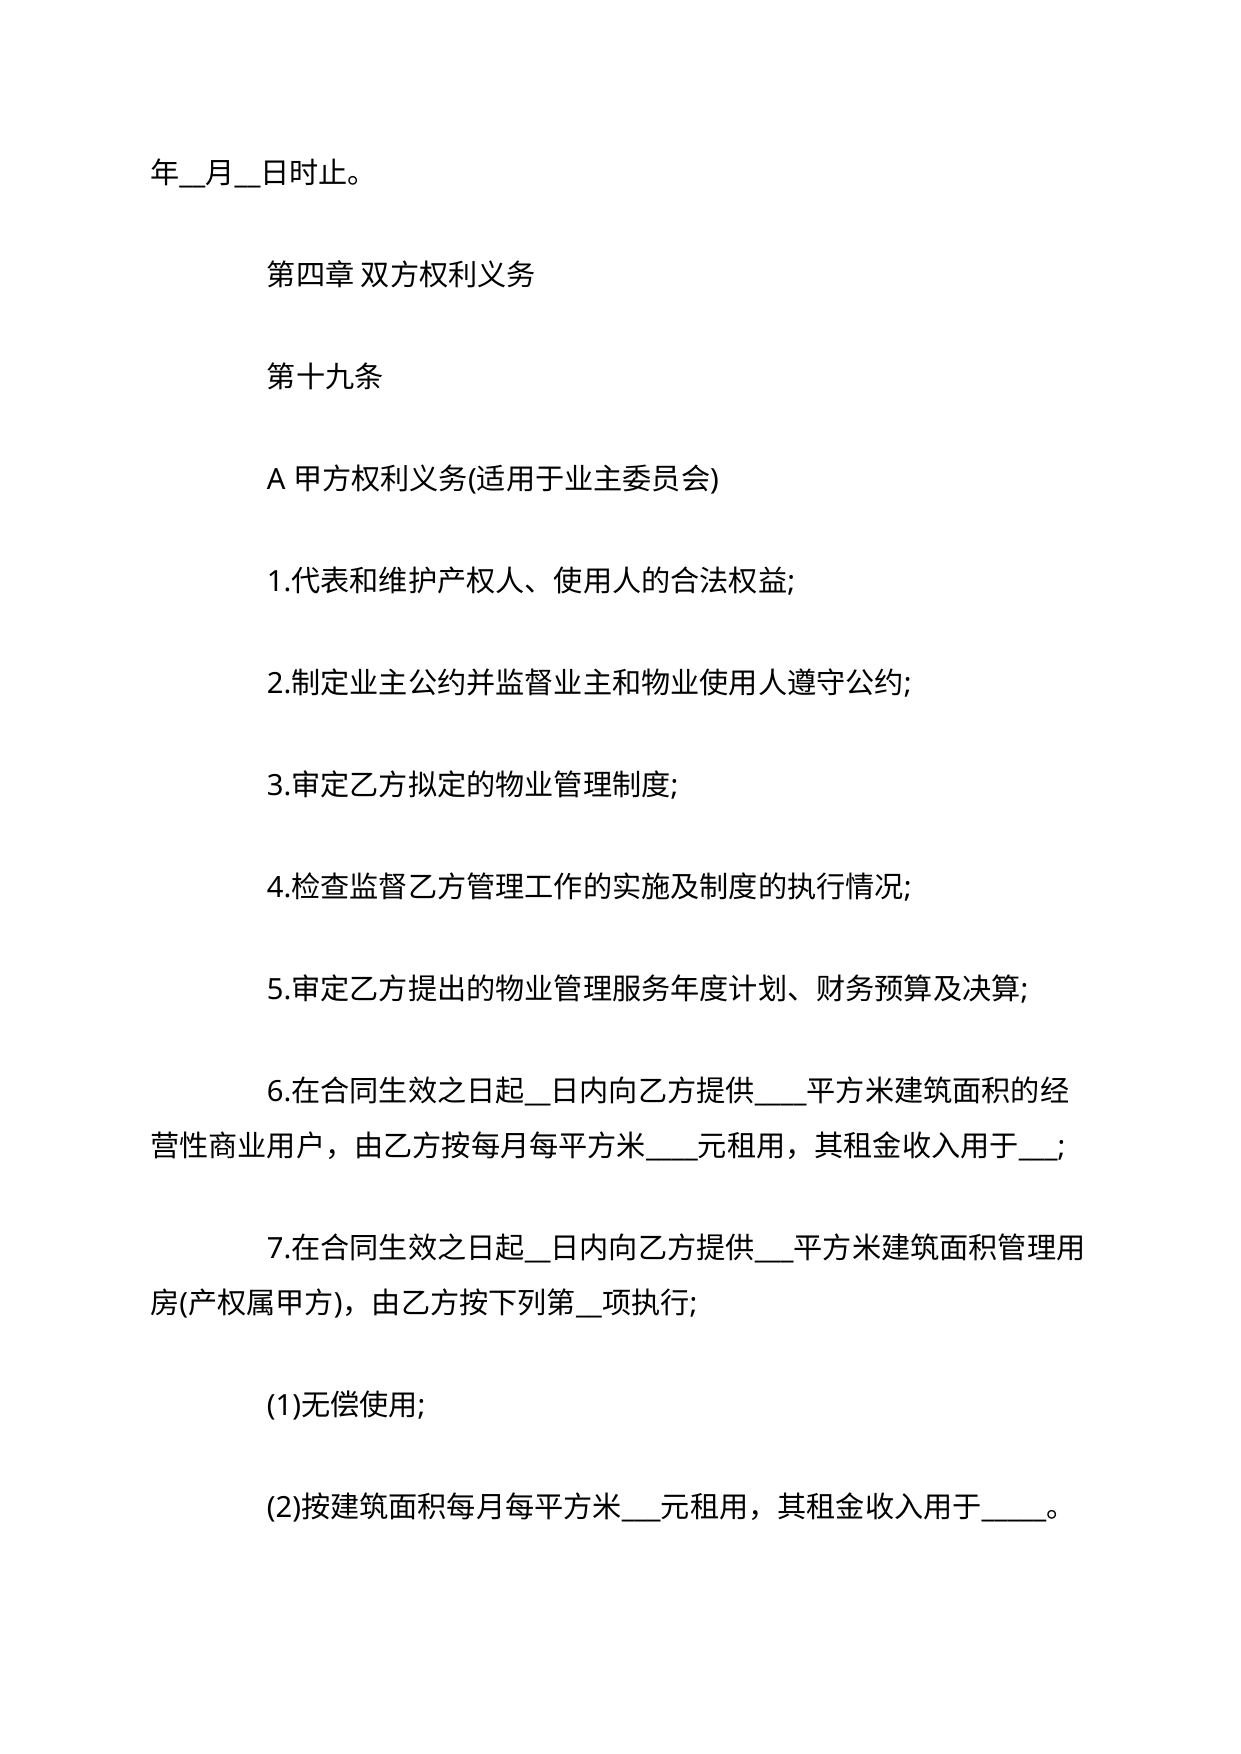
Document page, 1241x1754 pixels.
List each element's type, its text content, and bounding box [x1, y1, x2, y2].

text 1.代表和维护产权人、使用人的合法权益; [150, 557, 1090, 600]
text A 甲方权利义务(适用于业主委员会) [150, 456, 1090, 498]
text 5.审定乙方提出的物业管理服务年度计划、财务预算及决算; [150, 965, 1090, 1008]
text (2)按建筑面积每月每平方米___元租用，其租金收入用于_____。 [150, 1483, 1090, 1526]
text 7.在合同生效之日起__日内向乙方提供___平方米建筑面积管理用房(产权属甲方)，由乙方按下列第__项执行; [150, 1224, 1090, 1322]
text 3.审定乙方拟定的物业管理制度; [150, 761, 1090, 804]
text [150, 150, 1090, 192]
text 6.在合同生效之日起__日内向乙方提供____平方米建筑面积的经营性商业用户，由乙方按每月每平方米____元租用，其租金收入用于___; [150, 1067, 1090, 1165]
text 2.制定业主公约并监督业主和物业使用人遵守公约; [150, 659, 1090, 702]
text (1)无偿使用; [150, 1381, 1090, 1424]
text 第四章 双方权利义务 [150, 252, 1090, 294]
text 4.检查监督乙方管理工作的实施及制度的执行情况; [150, 863, 1090, 906]
text 第十九条 [150, 354, 1090, 396]
